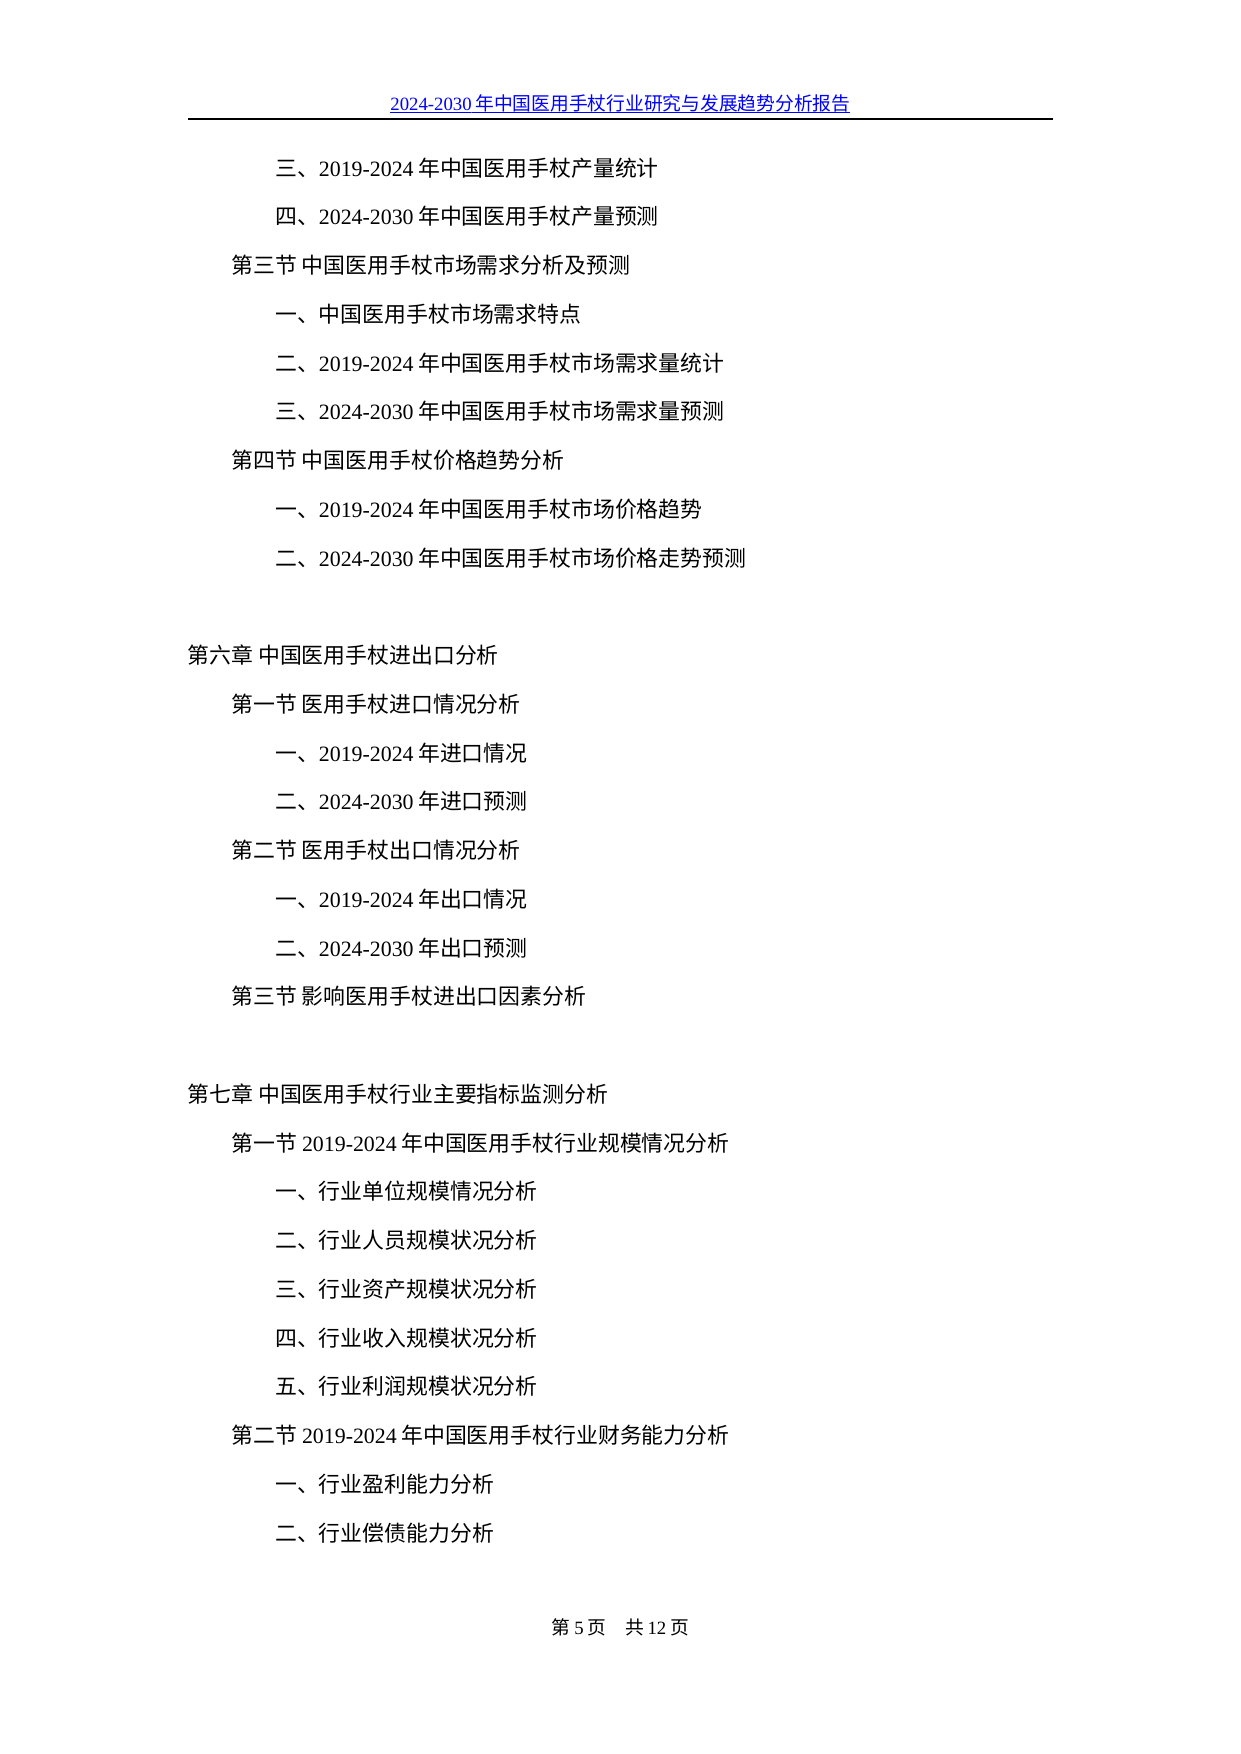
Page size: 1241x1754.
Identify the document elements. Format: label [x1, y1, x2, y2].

text [187, 150, 1053, 1548]
